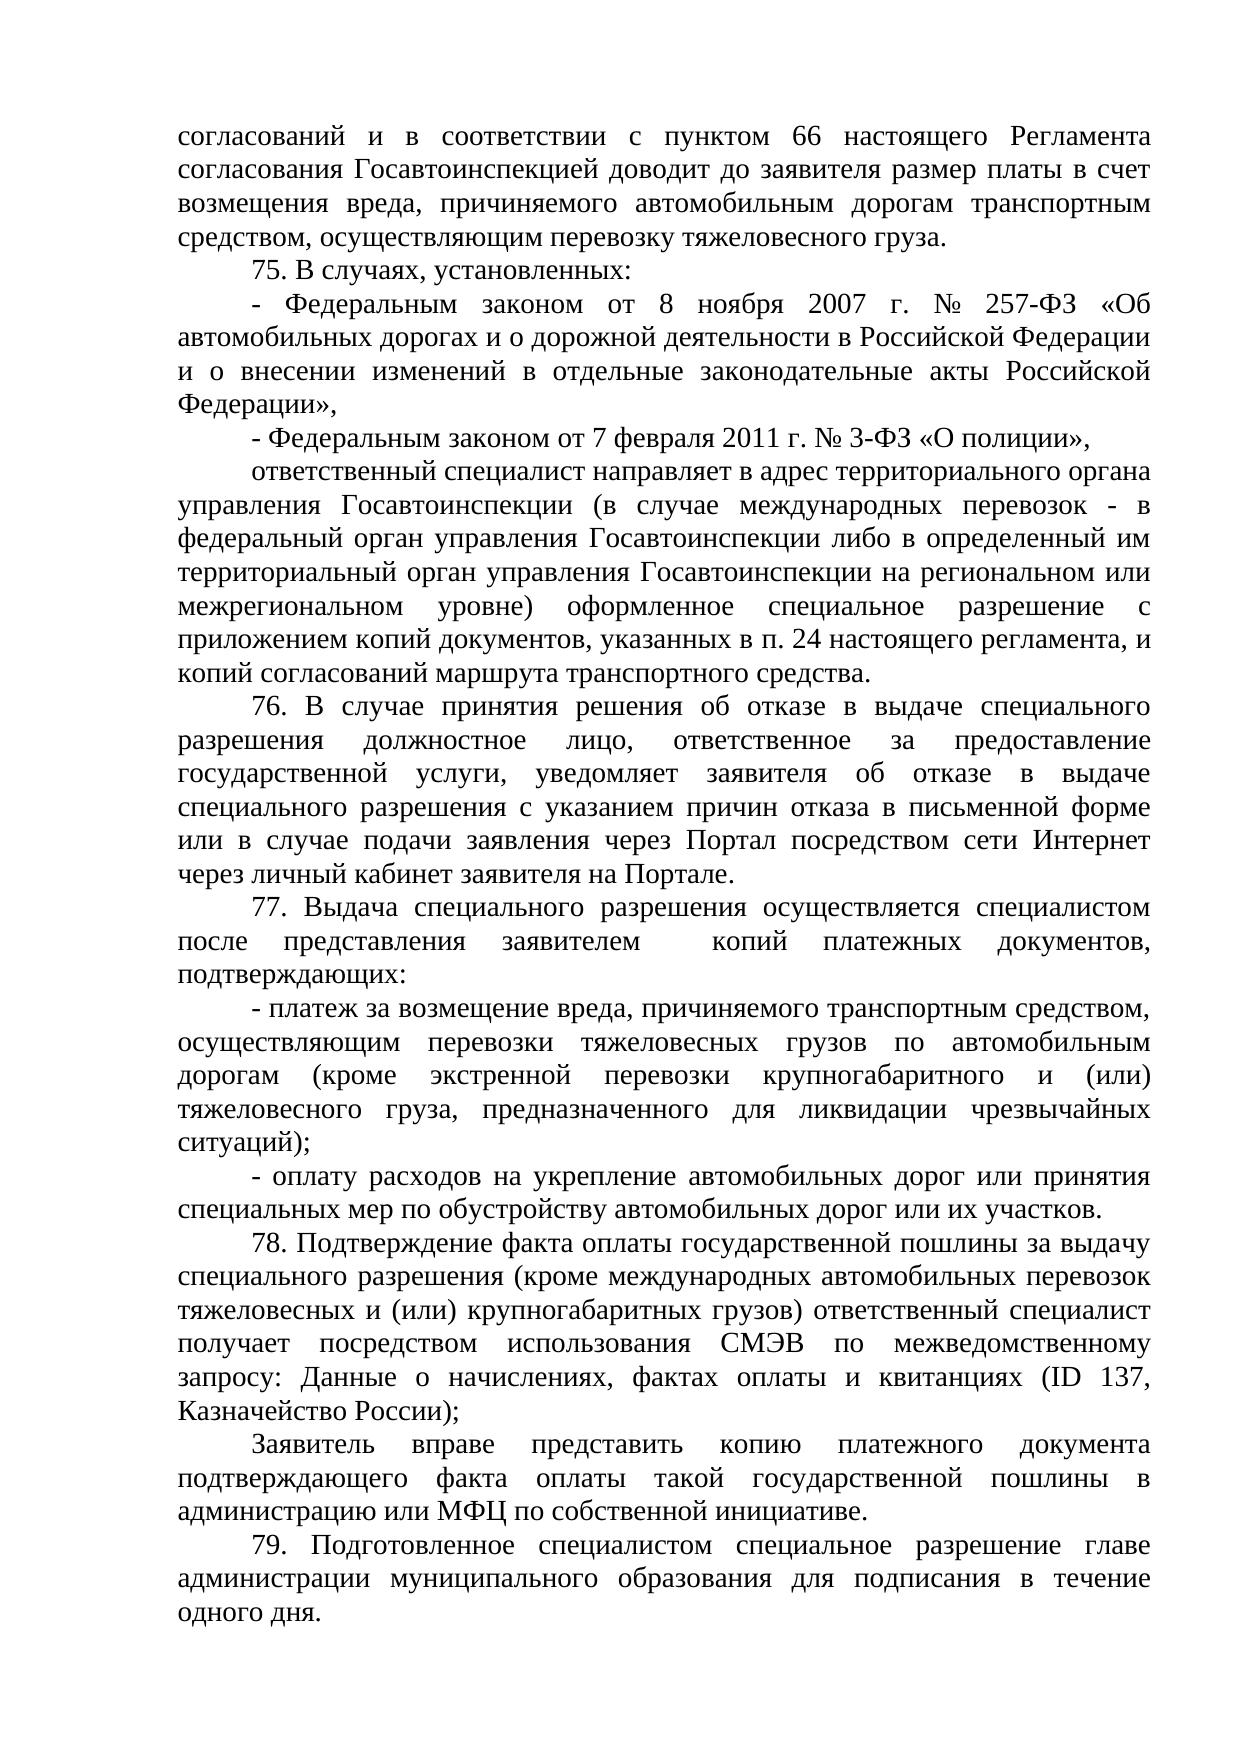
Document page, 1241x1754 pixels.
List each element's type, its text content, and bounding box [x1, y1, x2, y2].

list - Федеральным законом от 8 ноября 2007 г. № 257-ФЗ «Об автомобильных дорогах и о дорожной деятельности в Российской Федерации и о внесении изменений в отдельные законодательные акты Российской Федерации», [177, 286, 1152, 420]
text 75. В случаях, установленных: [177, 252, 1152, 286]
text Заявитель вправе представить копию платежного документа подтверждающего факта оплаты такой государственной пошлины в администрацию или МФЦ по собственной инициативе. [177, 1426, 1152, 1527]
text 78. Подтверждение факта оплаты государственной пошлины за выдачу специального разрешения (кроме международных автомобильных перевозок тяжеловесных и (или) крупногабаритных грузов) ответственный специалист получает посредством использования СМЭВ по межведомственному запросу: Данные о начислениях, фактах оплаты и квитанциях (ID 137, Казначейство России); [177, 1225, 1152, 1426]
list - Федеральным законом от 7 февраля 2011 г. № 3-ФЗ «О полиции», [177, 420, 1152, 453]
text 79. Подготовленное специалистом специальное разрешение главе администрации муниципального образования для подписания в течение одного дня. [177, 1527, 1152, 1627]
text ответственный специалист направляет в адрес территориального органа управления Госавтоинспекции (в случае международных перевозок - в федеральный орган управления Госавтоинспекции либо в определенный им территориальный орган управления Госавтоинспекции на региональном или межрегиональном уровне) оформленное специальное разрешение с приложением копий документов, указанных в п. 24 настоящего регламента, и копий согласований маршрута транспортного средства. [177, 453, 1152, 688]
text 77. Выдача специального разрешения осуществляется специалистом после представления заявителем копий платежных документов, подтверждающих: [177, 889, 1152, 990]
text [177, 118, 1152, 252]
list - платеж за возмещение вреда, причиняемого транспортным средством, осуществляющим перевозки тяжеловесных грузов по автомобильным дорогам (кроме экстренной перевозки крупногабаритного и (или) тяжеловесного груза, предназначенного для ликвидации чрезвычайных ситуаций); [177, 990, 1152, 1158]
text 76. В случае принятия решения об отказе в выдаче специального разрешения должностное лицо, ответственное за предоставление государственной услуги, уведомляет заявителя об отказе в выдаче специального разрешения с указанием причин отказа в письменной форме или в случае подачи заявления через Портал посредством сети Интернет через личный кабинет заявителя на Портале. [177, 688, 1152, 889]
list - оплату расходов на укрепление автомобильных дорог или принятия специальных мер по обустройству автомобильных дорог или их участков. [177, 1158, 1152, 1225]
